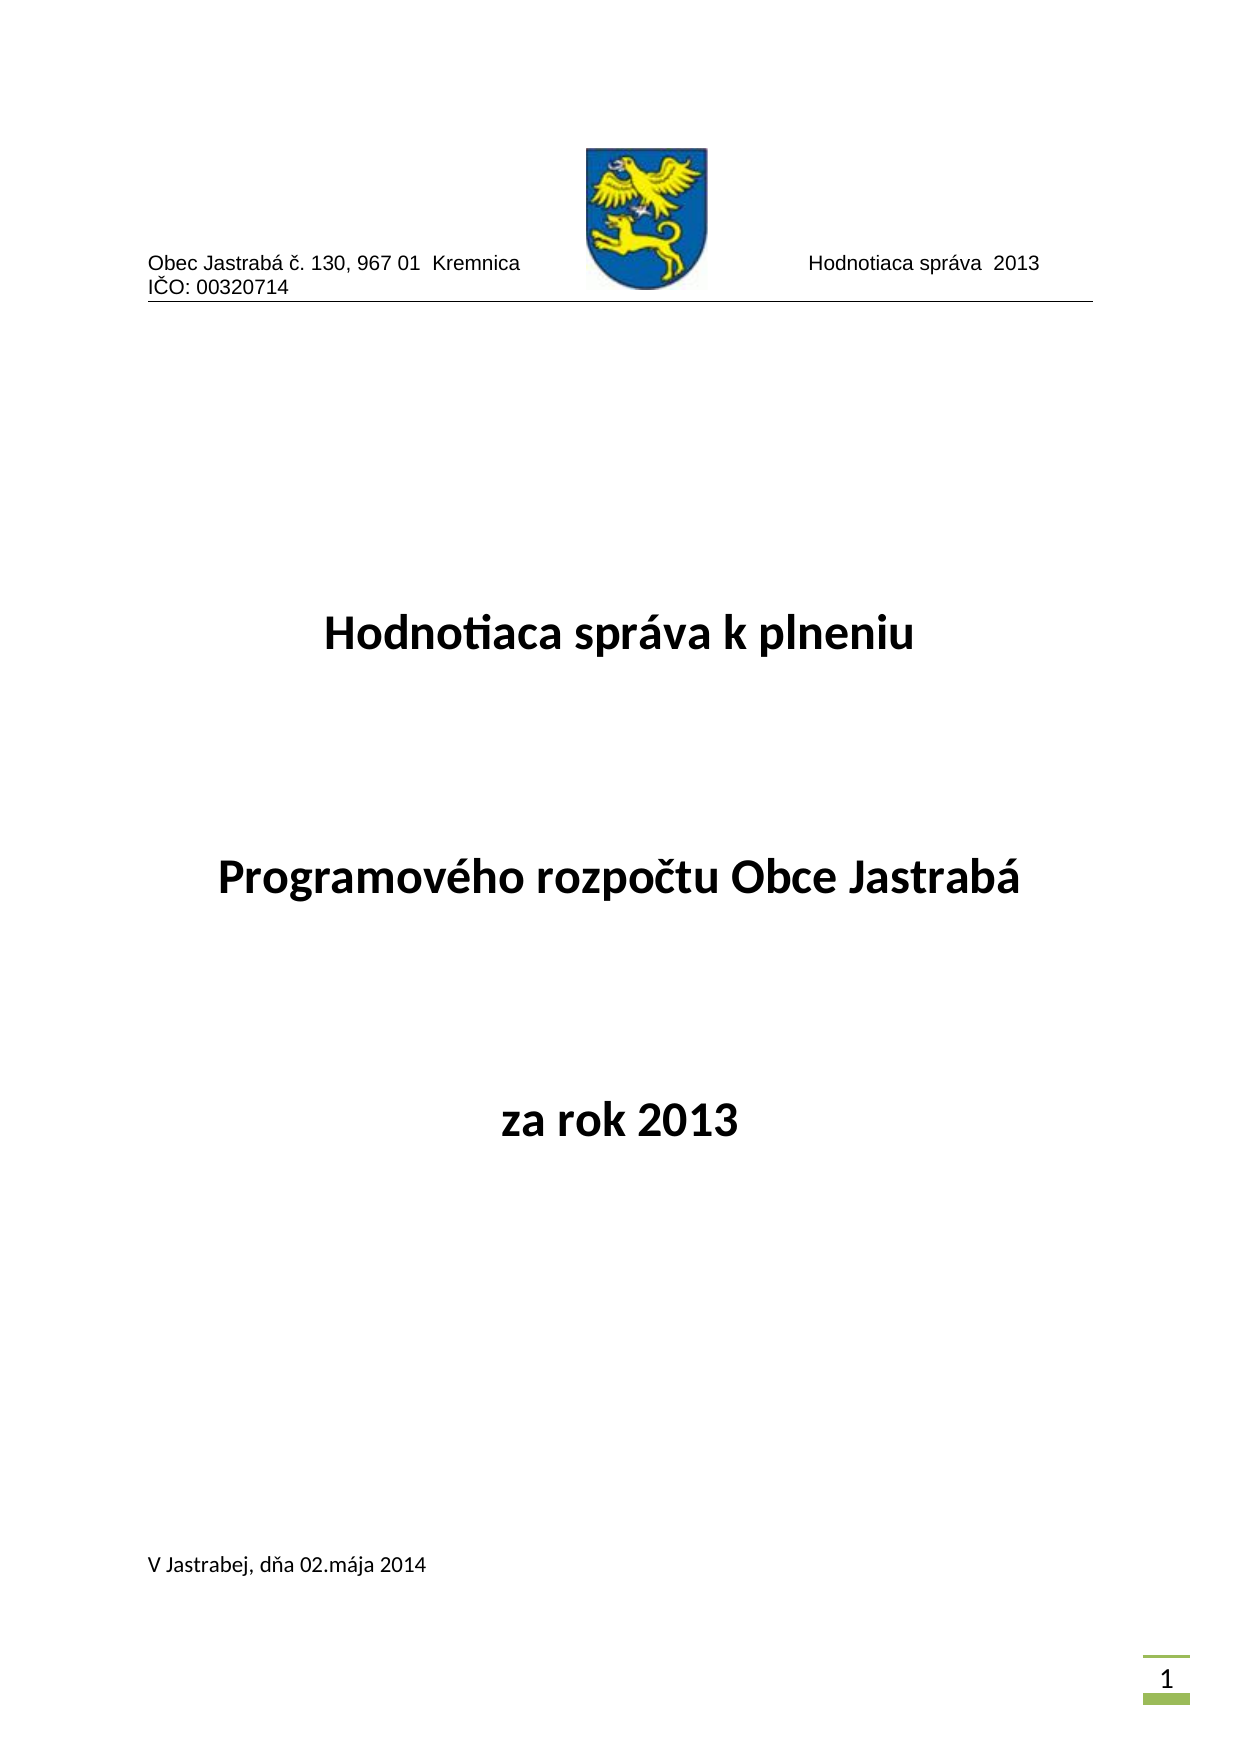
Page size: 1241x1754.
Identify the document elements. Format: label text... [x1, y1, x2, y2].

text IČO: 00320714 [148, 275, 1093, 301]
text Programového rozpočtu Obce Jastrabá [148, 845, 1093, 906]
picture [586, 148, 708, 251]
text Hodnotiaca správa k plneniu [148, 601, 1093, 662]
text V Jastrabej, dňa 02.mája 2014 [148, 1550, 1093, 1578]
text za rok 2013 [148, 1088, 1093, 1149]
text Obec Jastrabá č. 130, 967 01 Kremnica Hodnotiaca správa 2013 [148, 251, 1093, 275]
